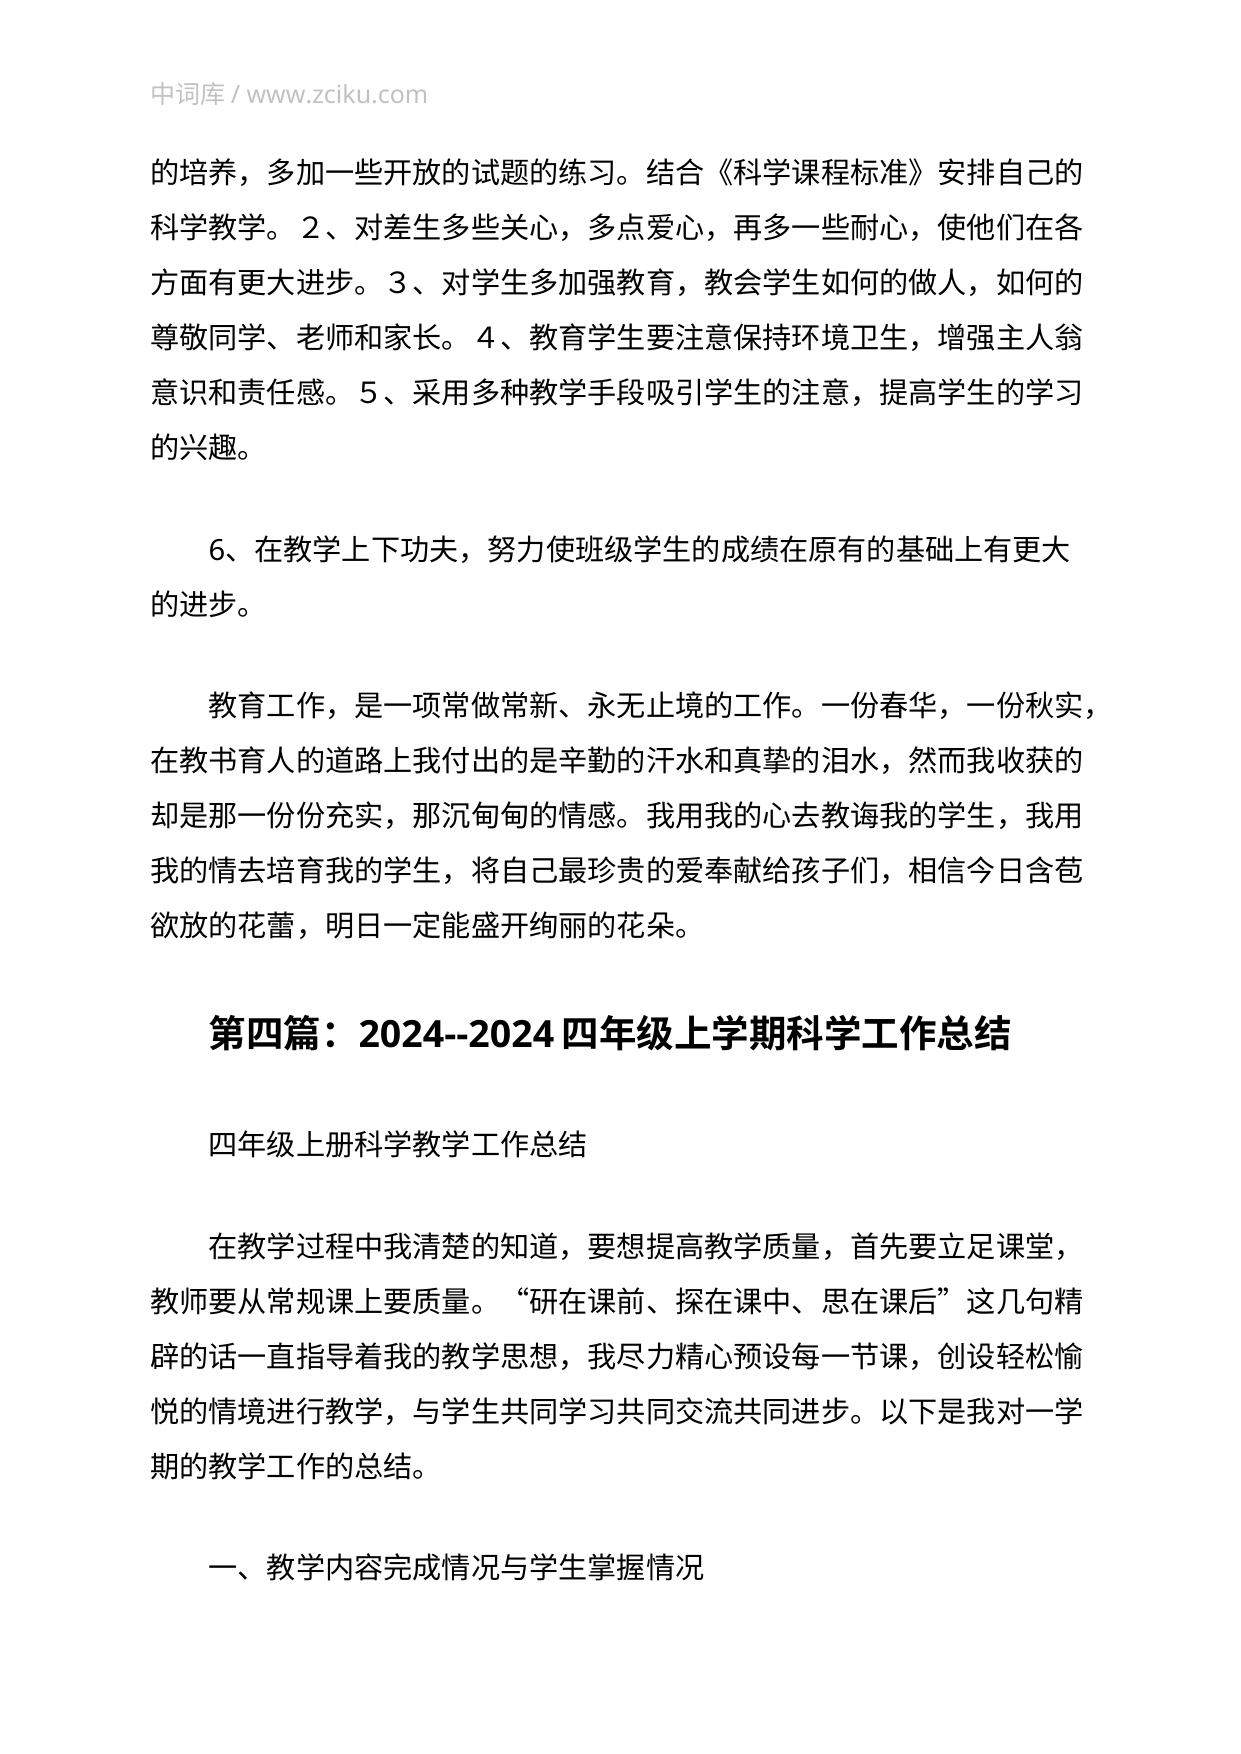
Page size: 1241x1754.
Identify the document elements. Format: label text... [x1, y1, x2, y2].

text 6、在教学上下功夫，努力使班级学生的成绩在原有的基础上有更大的进步。 [150, 526, 1090, 623]
text 一、教学内容完成情况与学生掌握情况 [150, 1545, 1090, 1587]
text 第四篇：2024--2024四年级上学期科学工作总结 [150, 1004, 1090, 1059]
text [150, 150, 1090, 467]
text 在教学过程中我清楚的知道，要想提高教学质量，首先要立足课堂，教师要从常规课上要质量。“研在课前、探在课中、思在课后”这几句精辟的话一直指导着我的教学思想，我尽力精心预设每一节课，创设轻松愉悦的情境进行教学，与学生共同学习共同交流共同进步。以下是我对一学期的教学工作的总结。 [150, 1224, 1090, 1486]
text 四年级上册科学教学工作总结 [150, 1122, 1090, 1164]
text 教育工作，是一项常做常新、永无止境的工作。一份春华，一份秋实，在教书育人的道路上我付出的是辛勤的汗水和真挚的泪水，然而我收获的却是那一份份充实，那沉甸甸的情感。我用我的心去教诲我的学生，我用我的情去培育我的学生，将自己最珍贵的爱奉献给孩子们，相信今日含苞欲放的花蕾，明日一定能盛开绚丽的花朵。 [150, 683, 1090, 945]
